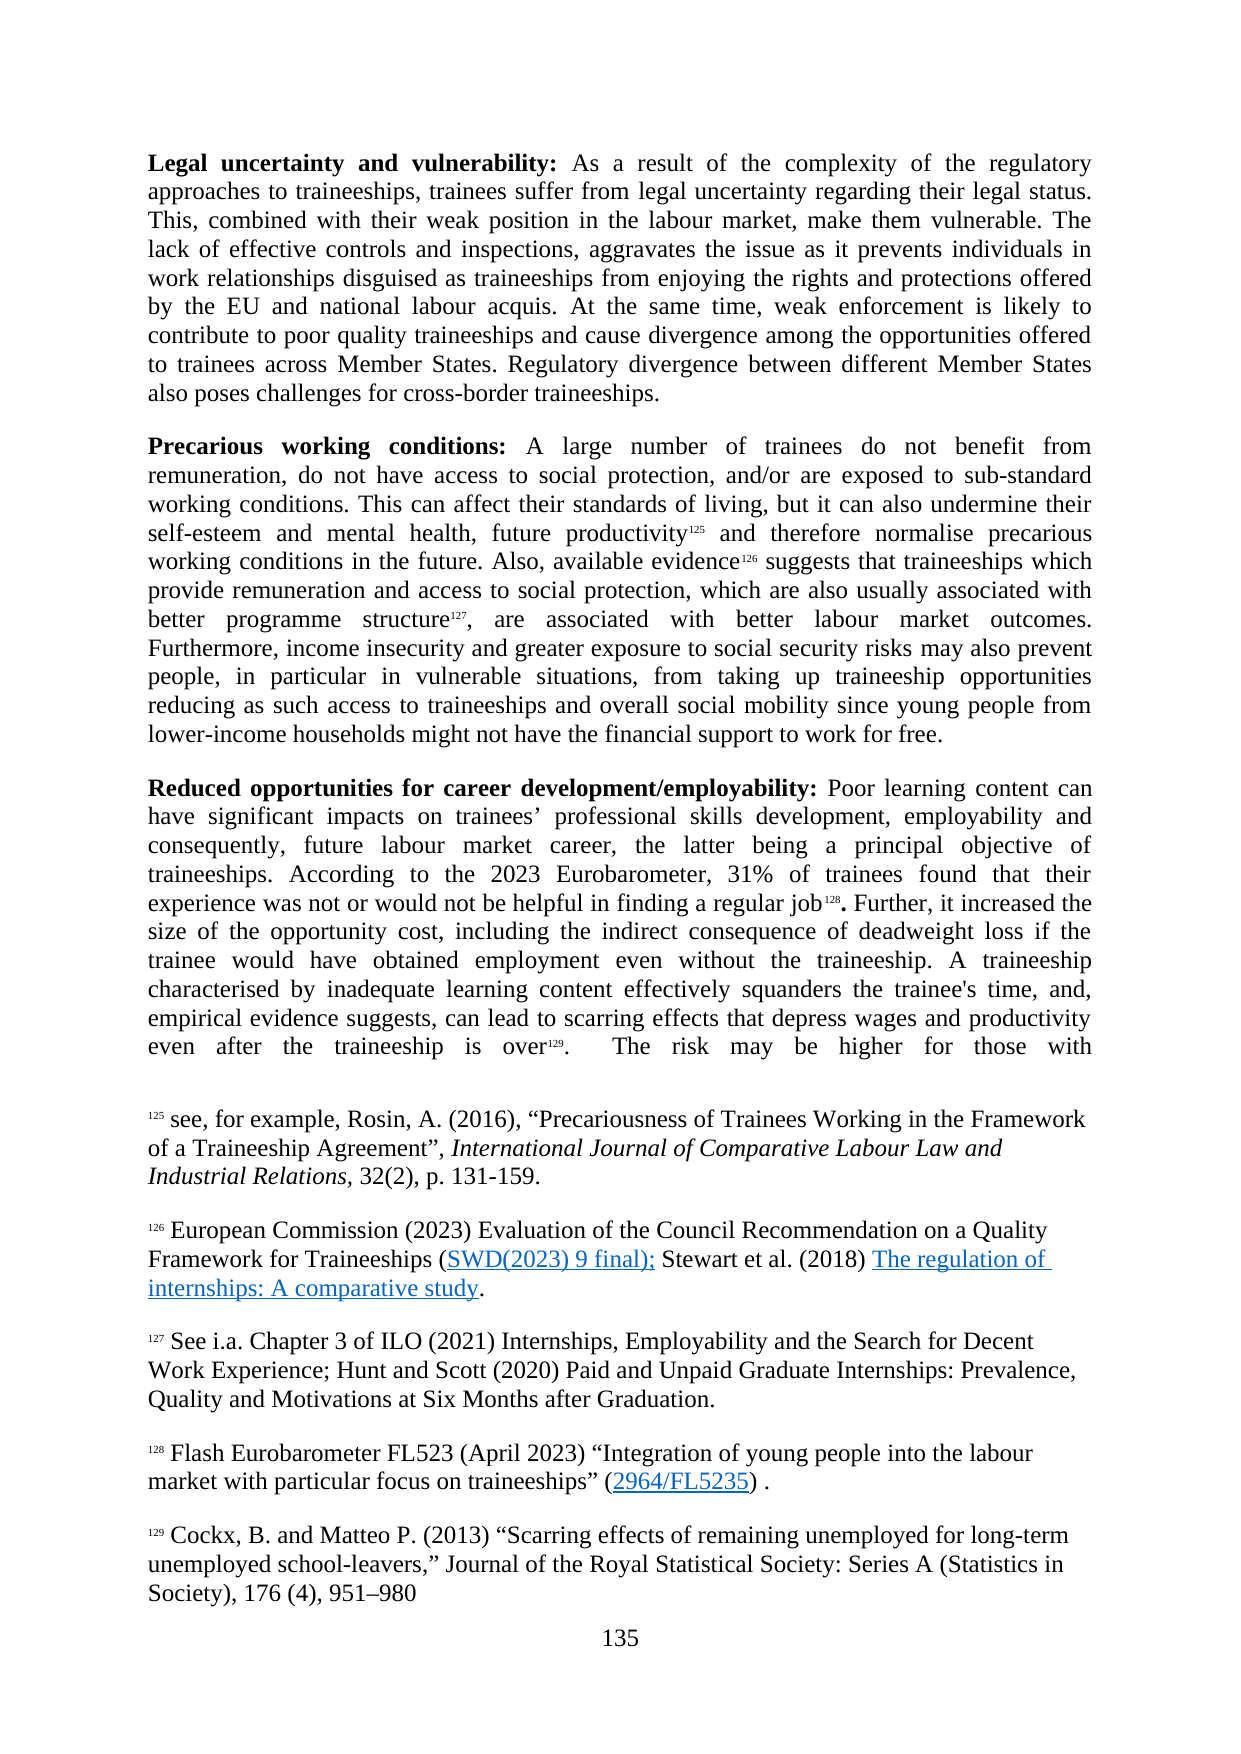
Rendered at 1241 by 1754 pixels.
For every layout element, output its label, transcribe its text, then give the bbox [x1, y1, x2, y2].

text Legal uncertainty and vulnerability: As a result of the complexity of the regulatory approaches to traineeships, trainees suffer from legal uncertainty regarding their legal status. This, combined with their weak position in the labour market, make them vulnerable. The lack of effective controls and inspections, aggravates the issue as it prevents individuals in work relationships disguised as traineeships from enjoying the rights and protections offered by the EU and national labour acquis. At the same time, weak enforcement is likely to contribute to poor quality traineeships and cause divergence among the opportunities offered to trainees across Member States. Regulatory divergence between different Member States also poses challenges for cross-border traineeships. [148, 148, 1093, 406]
text Precarious working conditions: A large number of trainees do not benefit from remuneration, do not have access to social protection, and/or are exposed to sub-standard working conditions. This can affect their standards of living, but it can also undermine their self-esteem and mental health, future productivity and therefore normalise precarious working conditions in the future. Also, available evidence suggests that traineeships which provide remuneration and access to social protection, which are also usually associated with better programme structure, are associated with better labour market outcomes. Furthermore, income insecurity and greater exposure to social security risks may also prevent people, in particular in vulnerable situations, from taking up traineeship opportunities reducing as such access to traineeships and overall social mobility since young people from lower-income households might not have the financial support to work for free. [148, 431, 1093, 748]
text Reduced opportunities for career development/employability: Poor learning content can have significant impacts on trainees’ professional skills development, employability and consequently, future labour market career, the latter being a principal objective of traineeships. According to the 2023 Eurobarometer, 31% of trainees found that their experience was not or would not be helpful in finding a regular job. Further, it increased the size of the opportunity cost, including the indirect consequence of deadweight loss if the trainee would have obtained employment even without the traineeship. A traineeship characterised by inadequate learning content effectively squanders the trainee's time, and, empirical evidence suggests, can lead to scarring effects that depress wages and productivity even after the traineeship is over. The risk may be higher for those with vulnerable/disadvantaged backgrounds, who may be more ‘liquidity constrained’ and need to accept the first job available, even if it is not a good opportunity or one they are suited. [148, 773, 1093, 1060]
